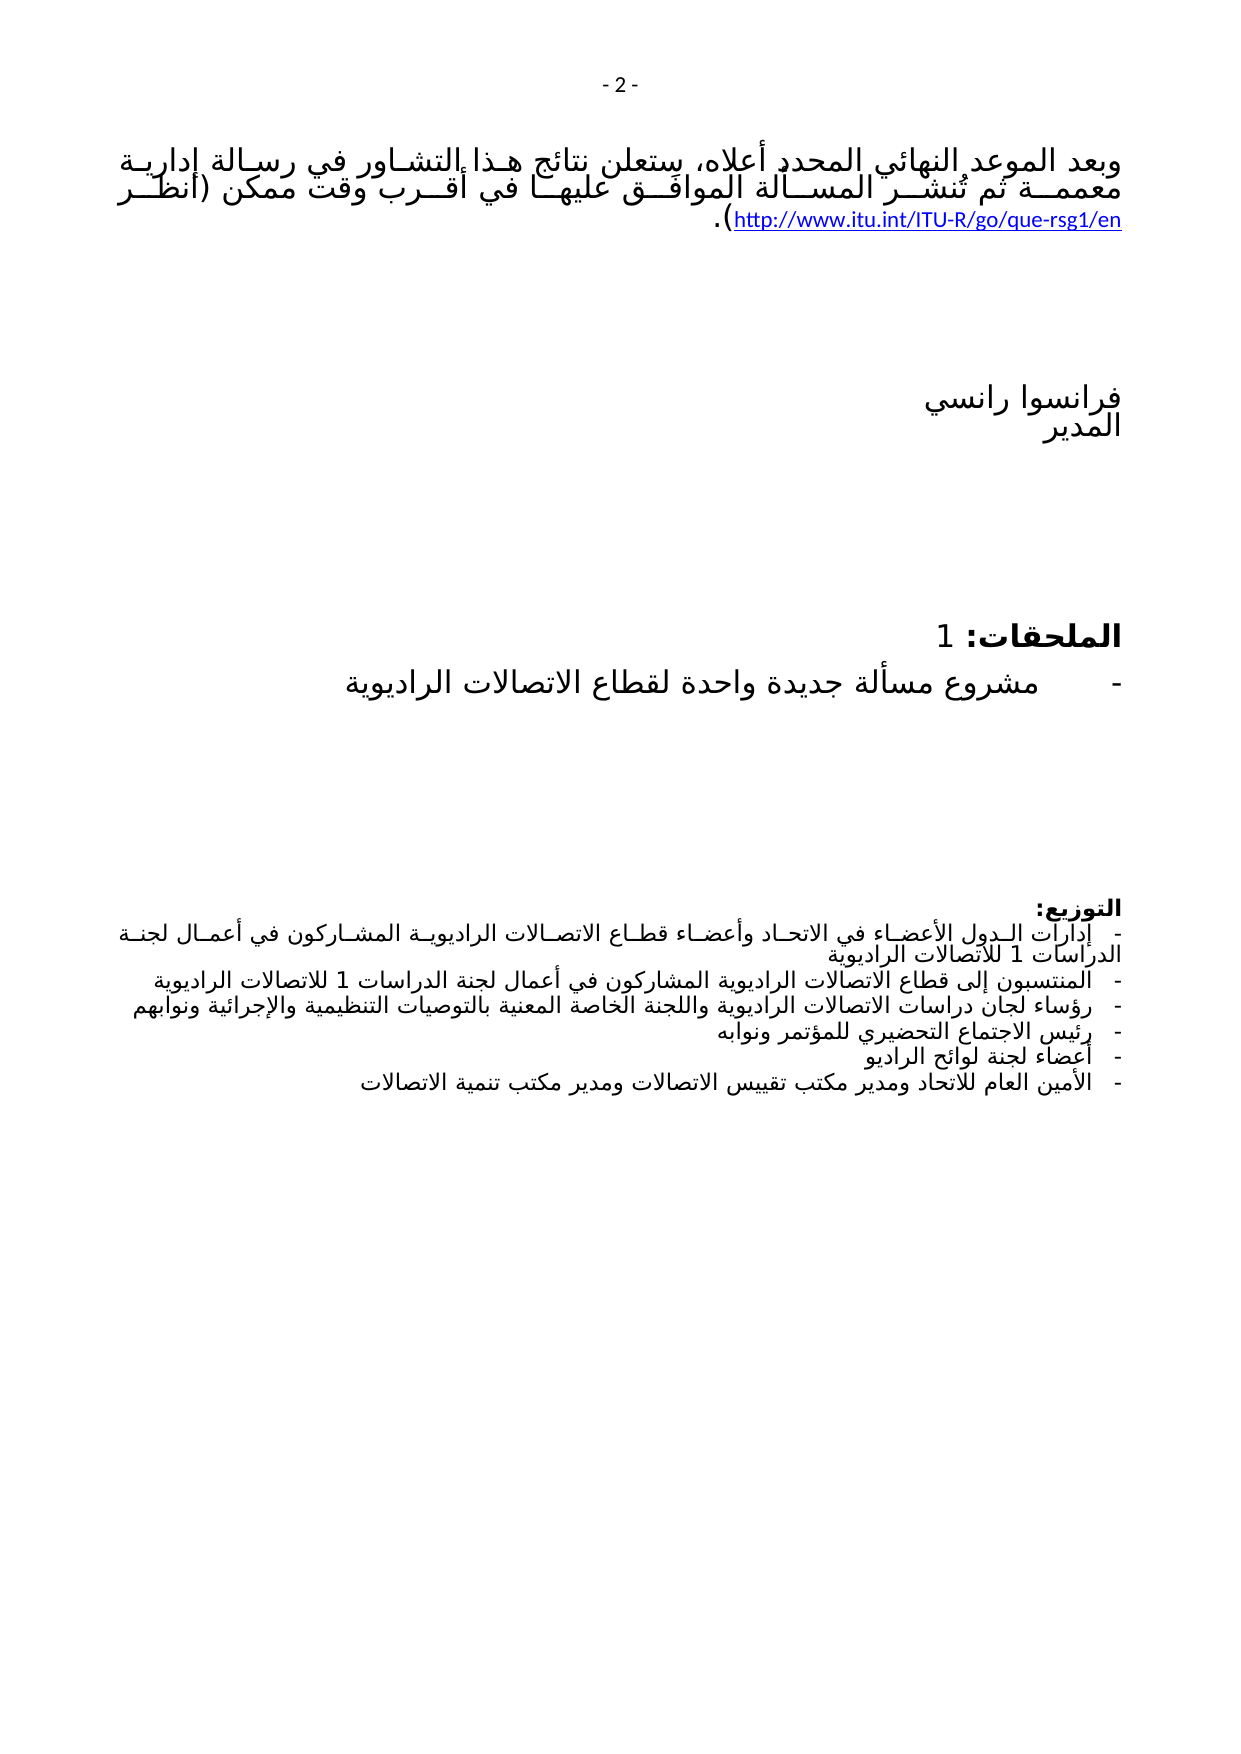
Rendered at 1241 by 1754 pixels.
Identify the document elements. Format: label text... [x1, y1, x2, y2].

text - ال‍منتسبون إلى قطاع الاتصالات الراديوية ال‍مشاركون في أعمال ل‍جنة الدراسات 1 للاتصالات الراديوية [211, 972, 640, 993]
text - رؤساء ل‍جان دراسات الاتصالات الراديوية واللجنة الخاصة ال‍معنية بالتوصيات التنظيمية والإجرائية ونوابهم [775, 997, 1122, 1018]
text التوزيع: [1091, 899, 1122, 921]
text - رئيس الاجتماع التحضيري للمؤتمر ونوابه [816, 1022, 939, 1044]
text - مشروع مسألة جديدة واحدة لقطاع الاتصالات الراديوية [118, 670, 438, 699]
text - إدارات الدول الأعضاء في الاتحاد وأعضاء قطاع الاتصالات الراديوية ال‍مشاركون في أعمال ل‍جنة الدراسات 1 للاتصالات الراديوية [118, 925, 1122, 967]
text فرانسوا رانسي ال‍مدير [118, 385, 1122, 443]
text - ال‍منتسبون إلى قطاع الاتصالات الراديوية ال‍مشاركون في أعمال ل‍جنة الدراسات 1 للاتصالات الراديوية [775, 972, 1122, 993]
text - الأمين العام للات‍حاد ومدير مكتب تقييس الاتصالات ومدير مكتب تنمية الاتصالات [118, 1073, 1122, 1094]
text - أعضاء لجنة لوائح الراديو [966, 1048, 1122, 1069]
text وبعد الموعد النهائي المحدد أعلاه، ستعلن نتائج هذا التشاور في رسالة إدارية معممة ثم تُنشر المسألة الموافَق عليها في أقرب وقت ممكن (انظر http://www.itu.int/ITU-R/go/que-rsg1/en). [118, 148, 1122, 235]
text - مشروع مسألة جديدة واحدة لقطاع الاتصالات الراديوية [425, 670, 1122, 699]
text - أعضاء لجنة لوائح الراديو [118, 1048, 915, 1069]
text ال‍ملحقات: 1 [118, 624, 1122, 654]
text - رئيس الاجتماع التحضيري للمؤتمر ونوابه [880, 1022, 1122, 1044]
text - رؤساء ل‍جان دراسات الاتصالات الراديوية واللجنة الخاصة ال‍معنية بالتوصيات التنظيمية والإجرائية ونوابهم [118, 997, 473, 1018]
text التوزيع: [118, 899, 1108, 921]
text - رئيس الاجتماع التحضيري للمؤتمر ونوابه [118, 1022, 838, 1044]
text - رؤساء ل‍جان دراسات الاتصالات الراديوية واللجنة الخاصة ال‍معنية بالتوصيات التنظيمية والإجرائية ونوابهم [457, 997, 785, 1018]
